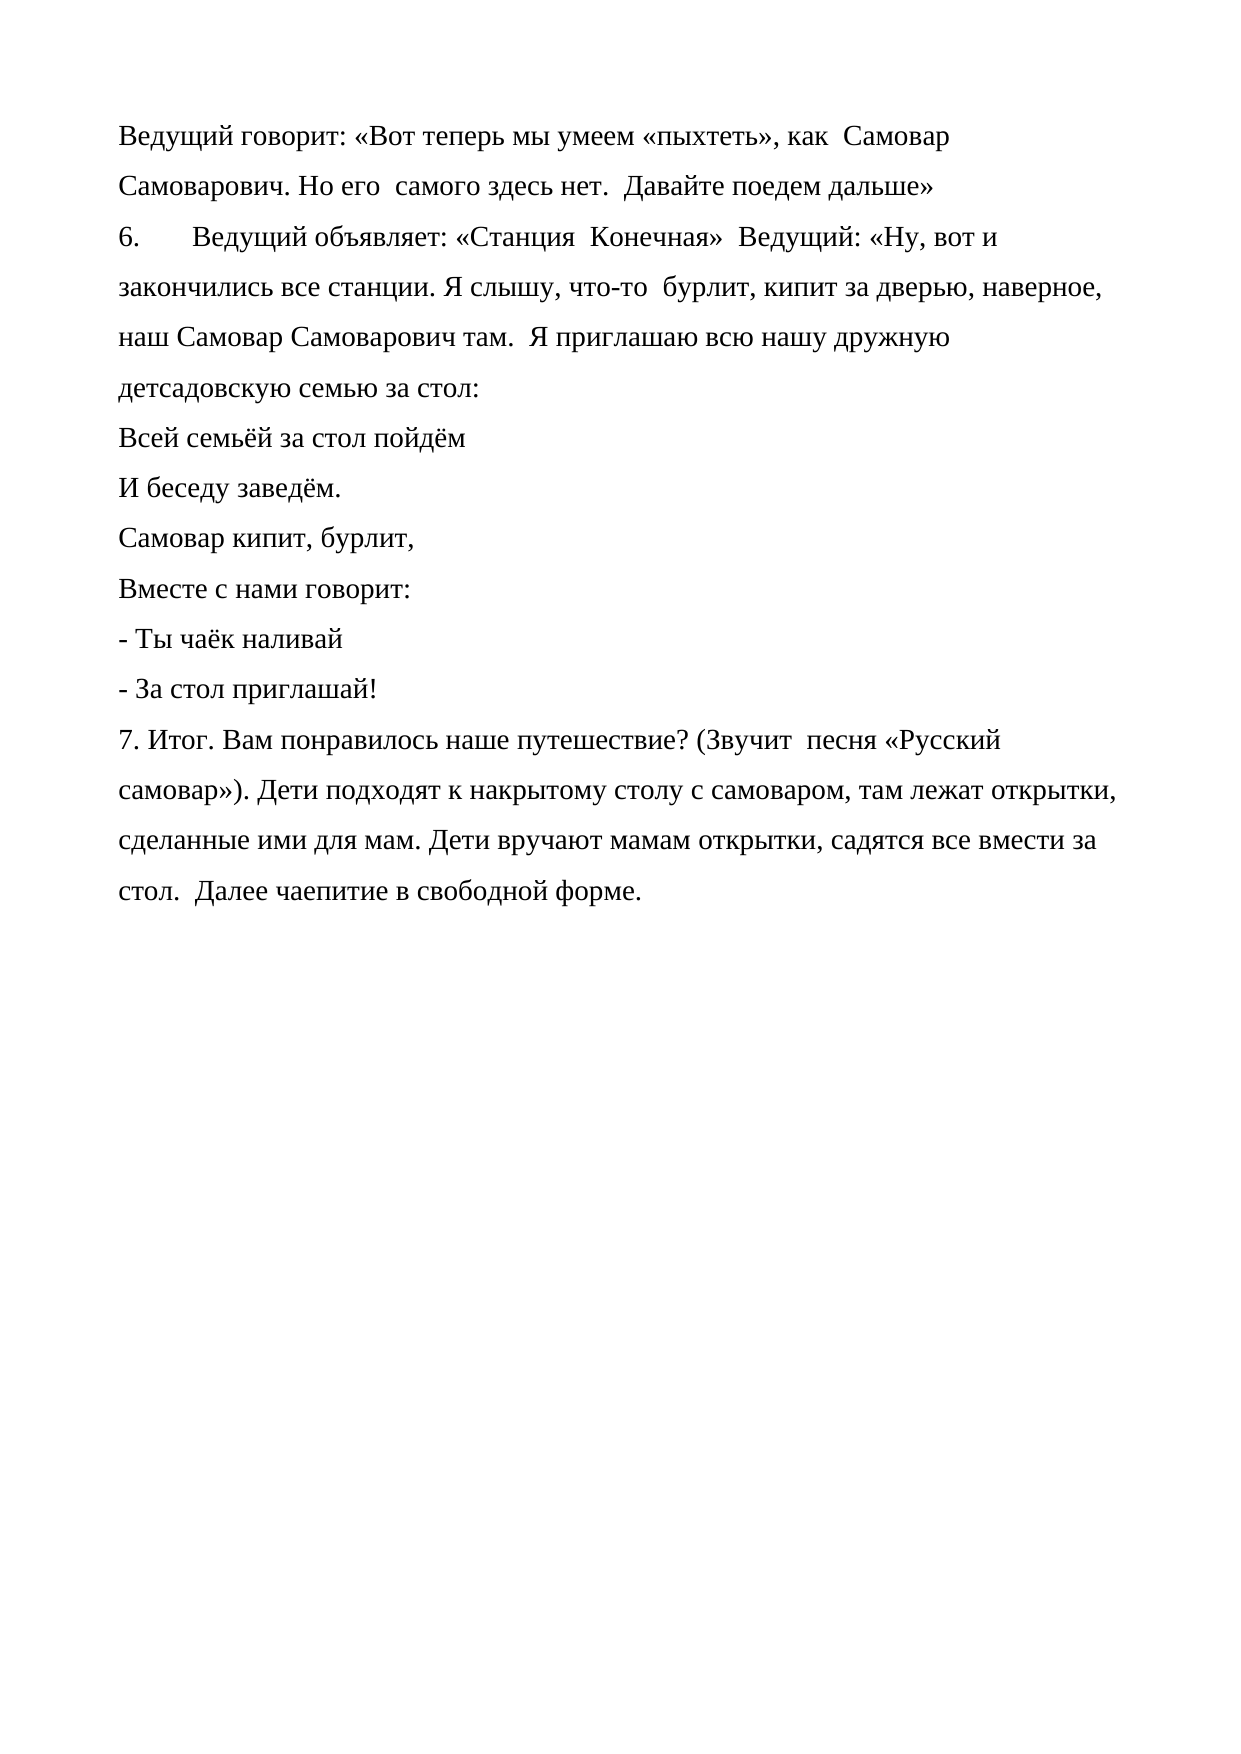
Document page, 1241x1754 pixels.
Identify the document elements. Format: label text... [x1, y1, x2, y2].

list - Ты чаёк наливай [118, 621, 1122, 655]
list 7. Итог. Вам понравилось наше путешествие? (Звучит песня «Русский самовар»). Дети подходят к накрытому столу с самоваром, там лежат открытки, сделанные ими для мам. Дети вручают мамам открытки, садятся все вмести за стол. Далее чаепитие в свободной форме. [118, 722, 1122, 906]
list - За стол приглашай! [118, 672, 1122, 705]
list И беседу заведём. [118, 470, 1122, 504]
list Самовар кипит, бурлит, [118, 521, 1122, 554]
list Всей семьёй за стол пойдём [118, 420, 1122, 453]
list Вместе с нами говорит: [118, 571, 1122, 604]
list Ведущий объявляет: «Станция Конечная» Ведущий: «Ну, вот и закончились все станции. Я слышу, что-то бурлит, кипит за дверью, наверное, наш Самовар Самоварович там. Я приглашаю всю нашу дружную детсадовскую семью за стол: [118, 219, 1122, 403]
list Ведущий говорит: «Вот теперь мы умеем «пыхтеть», как Самовар Самоварович. Но его самого здесь нет. Давайте поедем дальше» [118, 118, 1122, 202]
